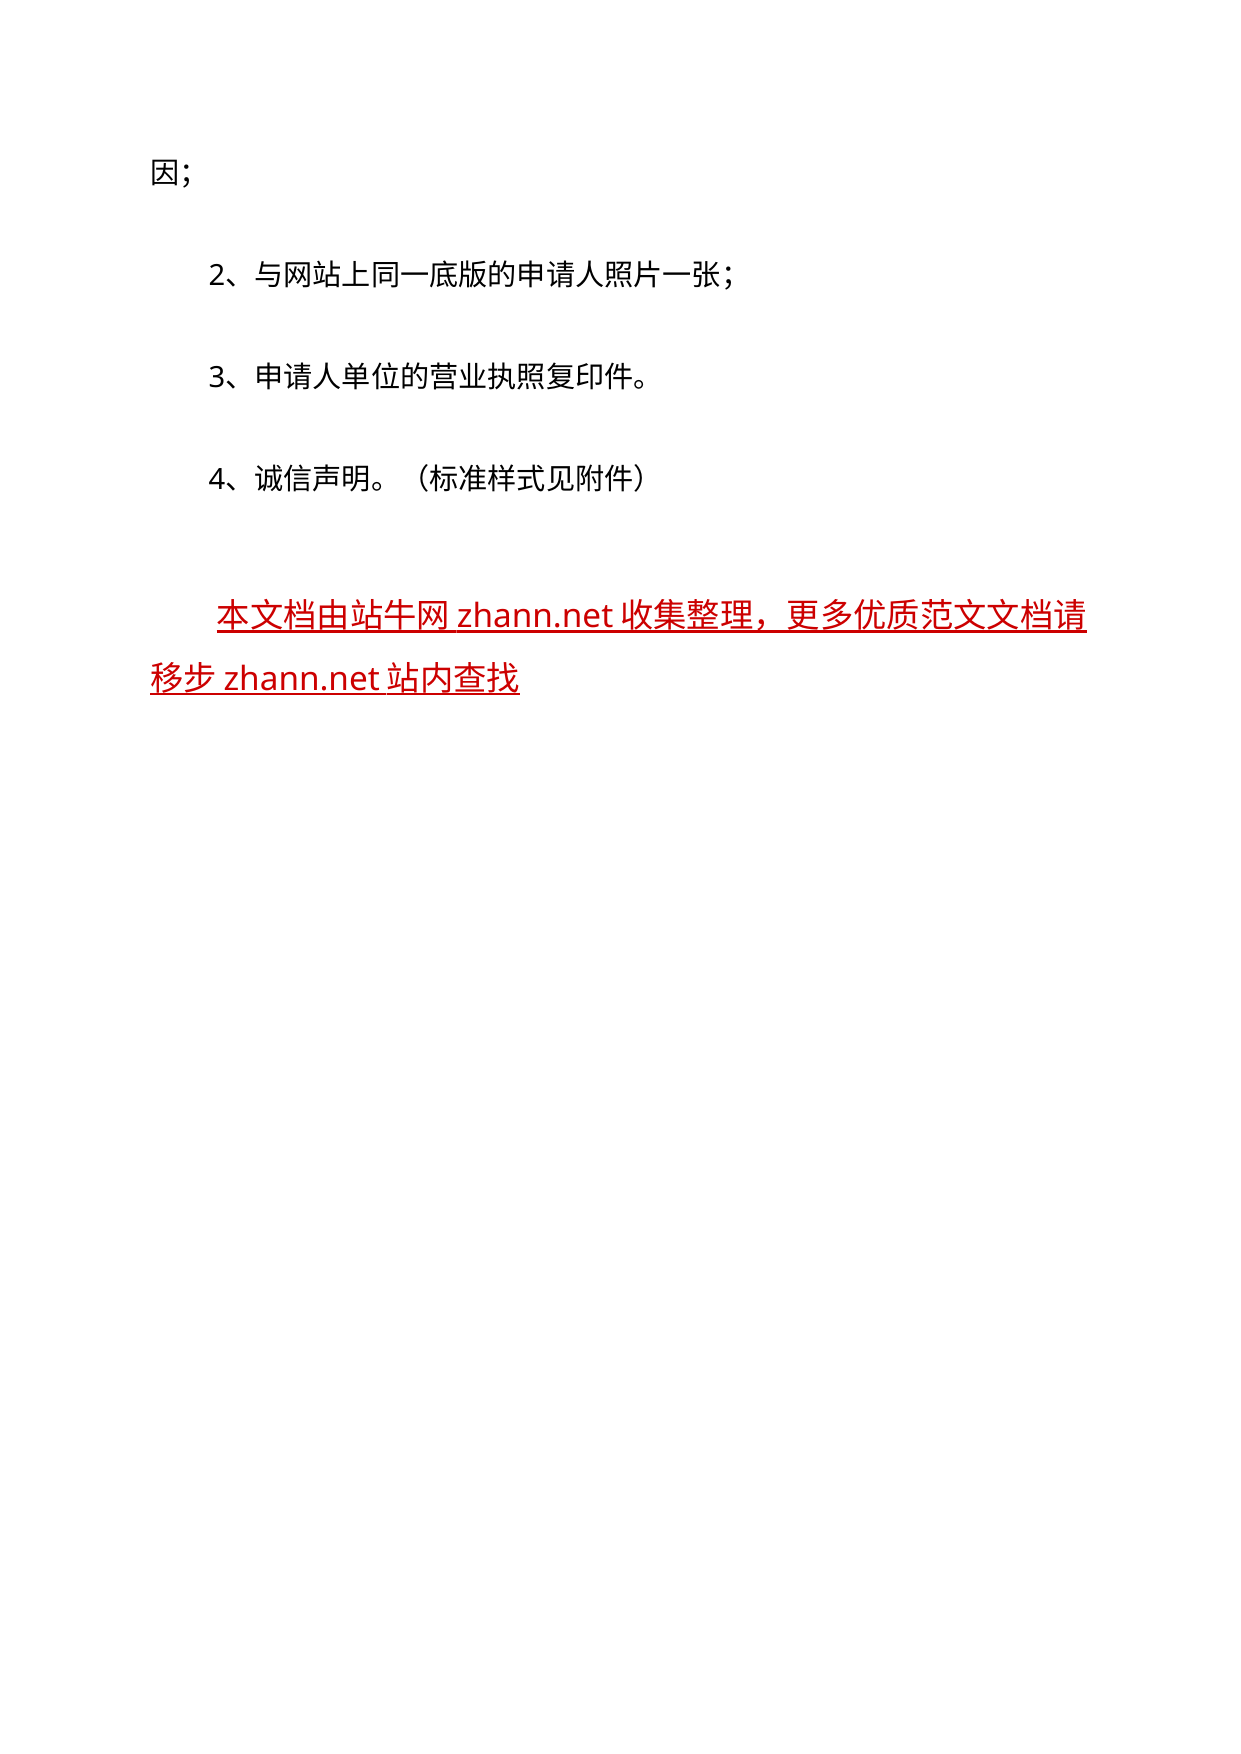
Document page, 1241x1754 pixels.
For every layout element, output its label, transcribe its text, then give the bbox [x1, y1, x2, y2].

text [150, 150, 1090, 192]
text 本文档由站牛网zhann.net收集整理，更多优质范文文档请移步zhann.net站内查找 [150, 589, 1090, 700]
text 4、诚信声明。（标准样式见附件） [150, 456, 1090, 498]
text 2、与网站上同一底版的申请人照片一张； [150, 252, 1090, 294]
text 3、申请人单位的营业执照复印件。 [150, 354, 1090, 396]
